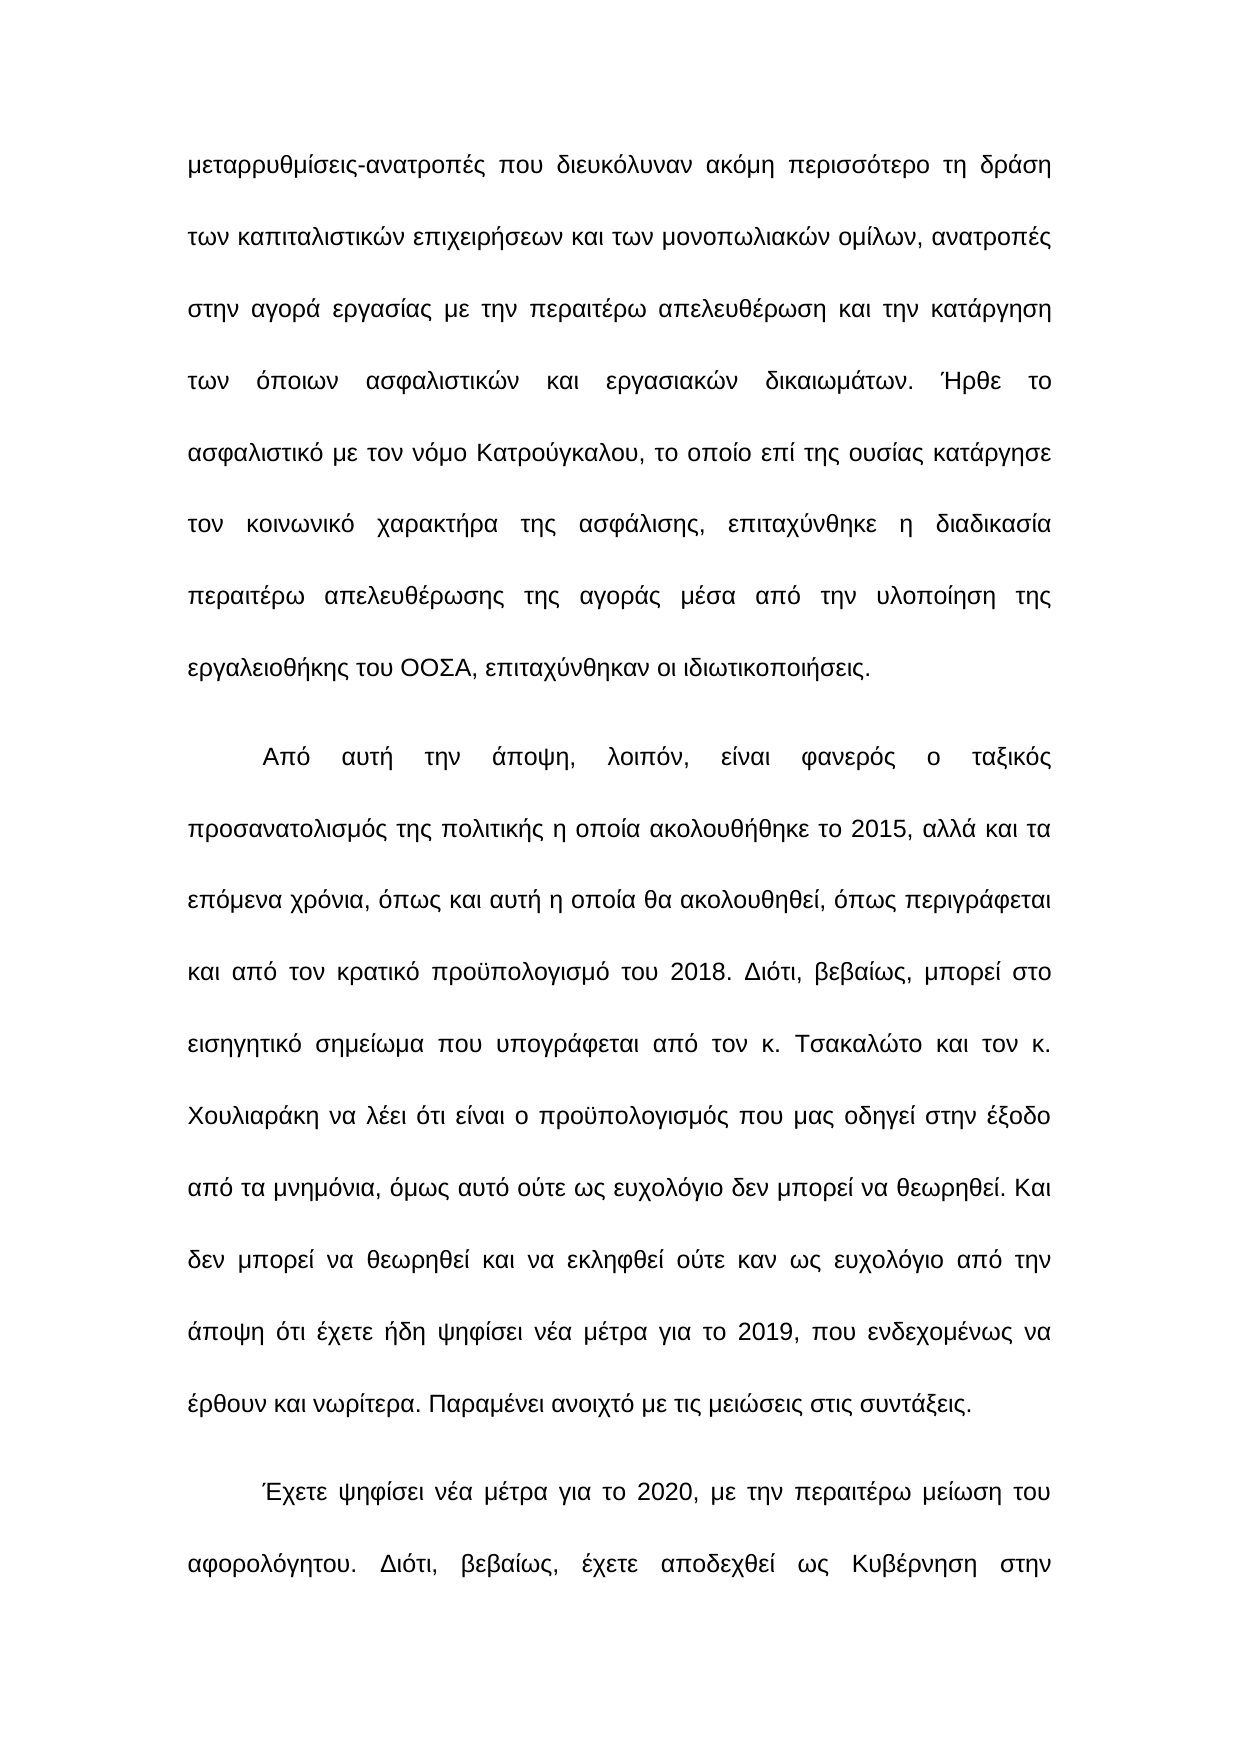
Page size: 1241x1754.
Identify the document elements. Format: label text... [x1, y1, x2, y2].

text Από αυτή την άποψη, λοιπόν, είναι φανερός ο ταξικός προσανατολισμός της πολιτικής η οποία ακολουθήθηκε το 2015, αλλά και τα επόμενα χρόνια, όπως και αυτή η οποία θα ακολουθηθεί, όπως περιγράφεται και από τον κρατικό προϋπολογισμό του 2018. Διότι, βεβαίως, μπορεί στο εισηγητικό σημείωμα που υπογράφεται από τον κ. Τσακαλώτο και τον κ. Χουλιαράκη να λέει ότι είναι ο προϋπολογισμός που μας οδηγεί στην έξοδο από τα μνημόνια, όμως αυτό ούτε ως ευχολόγιο δεν μπορεί να θεωρηθεί. Και δεν μπορεί να θεωρηθεί και να εκληφθεί ούτε καν ως ευχολόγιο από την άποψη ότι έχετε ήδη ψηφίσει νέα μέτρα για το 2019, που ενδεχομένως να έρθουν και νωρίτερα. Παραμένει ανοιχτό με τις μειώσεις στις συντάξεις. [187, 742, 1053, 1417]
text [187, 1477, 1053, 1578]
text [187, 150, 1053, 682]
